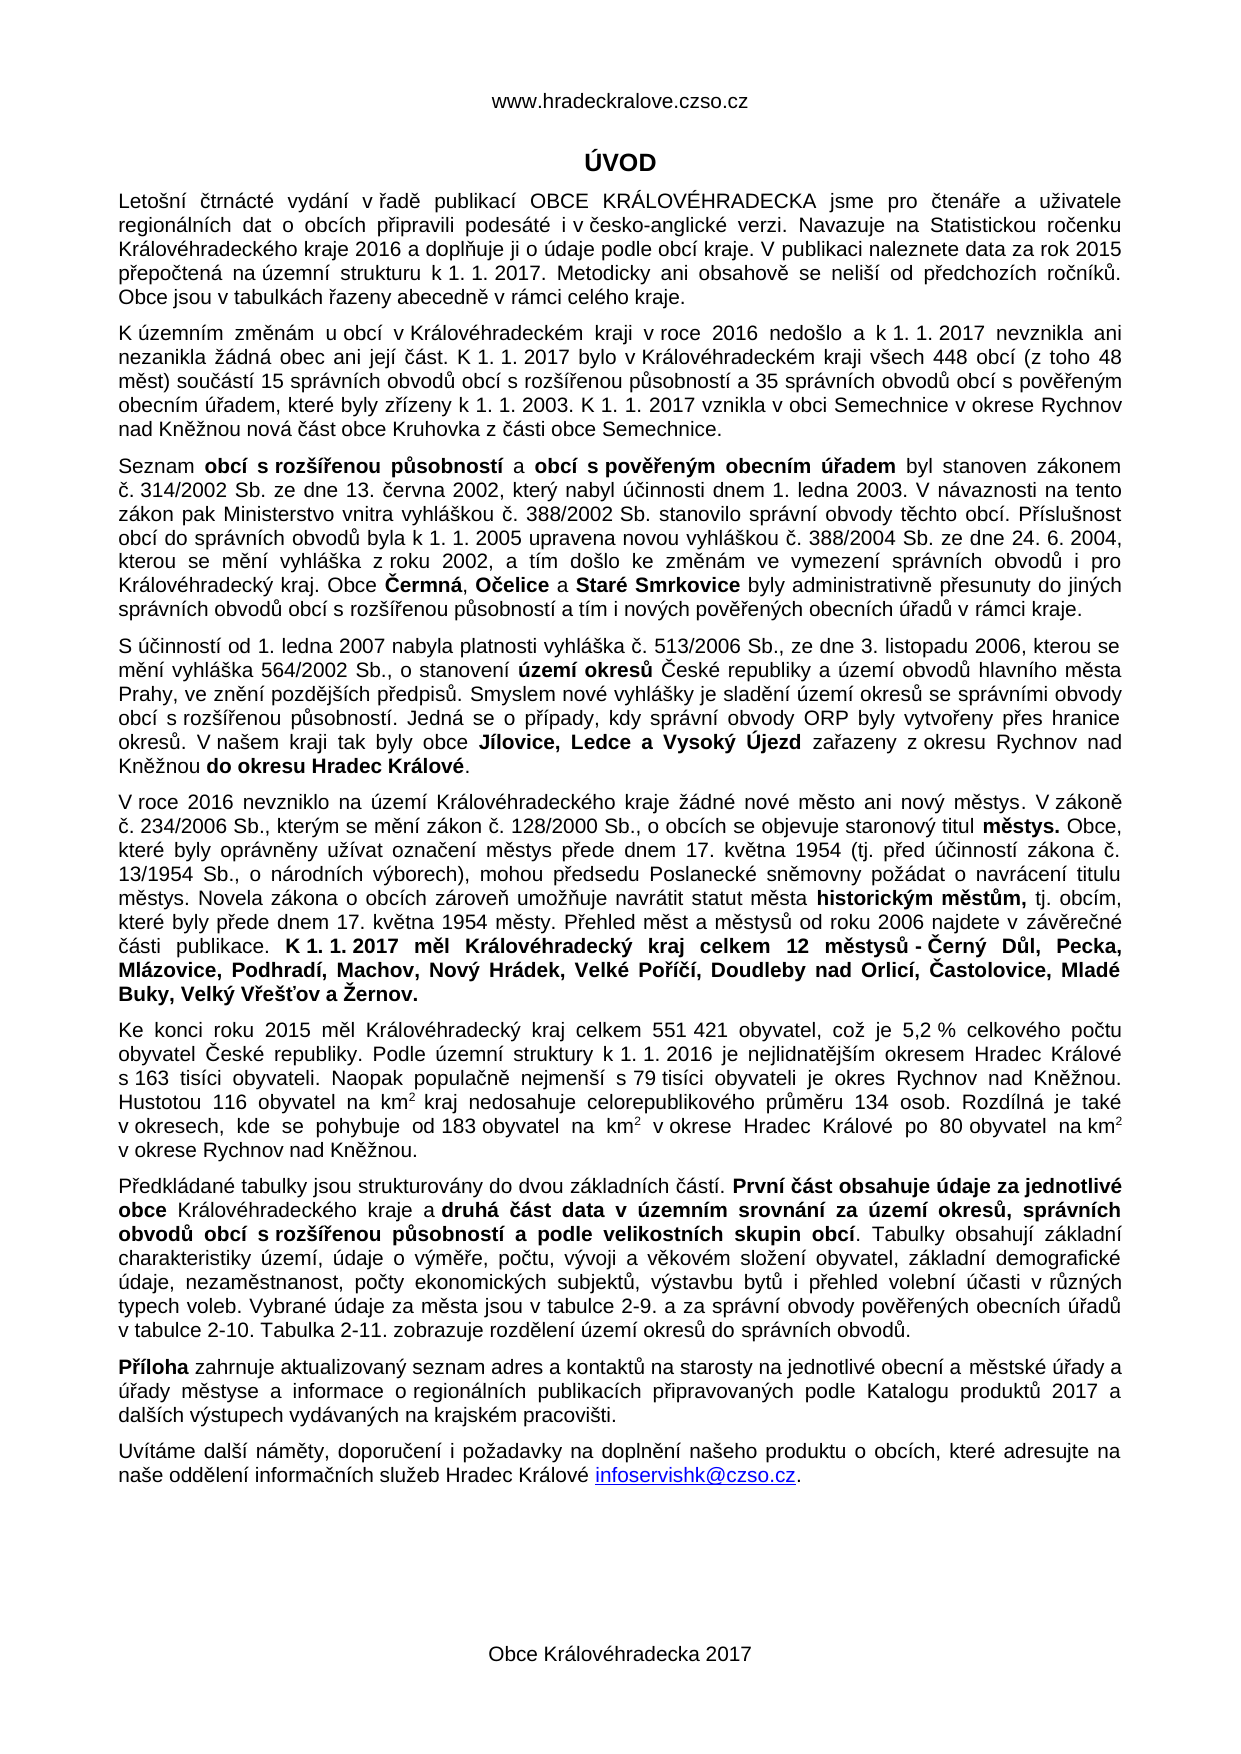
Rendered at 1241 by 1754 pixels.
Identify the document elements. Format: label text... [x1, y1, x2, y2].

text úvod [118, 148, 1122, 176]
text Ke konci roku 2015 měl Královéhradecký kraj celkem 551 421 obyvatel, což je 5,2 % celkového počtu obyvatel České republiky. Podle územní struktury k 1. 1. 2016 je nejlidnatějším okresem Hradec Králové s 163 tisíci obyvateli. Naopak populačně nejmenší s 79 tisíci obyvateli je okres Rychnov nad Kněžnou. Hustotou 116 obyvatel na km2 kraj nedosahuje celorepublikového průměru 134 osob. Rozdílná je také v okresech, kde se pohybuje od 183 obyvatel na km2 v okrese Hradec Králové po 80 obyvatel na km2 v okrese Rychnov nad Kněžnou. [118, 1018, 1122, 1162]
text S účinností od 1. ledna 2007 nabyla platnosti vyhláška č. 513/2006 Sb., ze dne 3. listopadu 2006, kterou se mění vyhláška 564/2002 Sb., o stanovení území okresů České republiky a území obvodů hlavního města Prahy, ve znění pozdějších předpisů. Smyslem nové vyhlášky je sladění území okresů se správními obvody obcí s rozšířenou působností. Jedná se o případy, kdy správní obvody ORP byly vytvořeny přes hranice okresů. V našem kraji tak byly obce Jílovice, Ledce a Vysoký Újezd zařazeny z okresu Rychnov nad Kněžnou do okresu Hradec Králové. [118, 634, 1122, 777]
text Letošní čtrnácté vydání v řadě publikací OBCE KRÁLOVÉHRADECKA jsme pro čtenáře a uživatele regionálních dat o obcích připravili podesáté i v česko-anglické verzi. Navazuje na Statistickou ročenku Královéhradeckého kraje 2016 a doplňuje ji o údaje podle obcí kraje. V publikaci naleznete data za rok 2015 přepočtená na územní strukturu k 1. 1. 2017. Metodicky ani obsahově se neliší od předchozích ročníků. Obce jsou v tabulkách řazeny abecedně v rámci celého kraje. [118, 189, 1122, 309]
text Příloha zahrnuje aktualizovaný seznam adres a kontaktů na starosty na jednotlivé obecní a městské úřady a úřady městyse a informace o regionálních publikacích připravovaných podle Katalogu produktů 2017 a dalších výstupech vydávaných na krajském pracovišti. [118, 1354, 1122, 1426]
text Seznam obcí s rozšířenou působností a obcí s pověřeným obecním úřadem byl stanoven zákonem č. 314/2002 Sb. ze dne 13. června 2002, který nabyl účinnosti dnem 1. ledna 2003. V návaznosti na tento zákon pak Ministerstvo vnitra vyhláškou č. 388/2002 Sb. stanovilo správní obvody těchto obcí. Příslušnost obcí do správních obvodů byla k 1. 1. 2005 upravena novou vyhláškou č. 388/2004 Sb. ze dne 24. 6. 2004, kterou se mění vyhláška z roku 2002, a tím došlo ke změnám ve vymezení správních obvodů i pro Královéhradecký kraj. Obce Čermná, Očelice a Staré Smrkovice byly administrativně přesunuty do jiných správních obvodů obcí s rozšířenou působností a tím i nových pověřených obecních úřadů v rámci kraje. [118, 453, 1122, 621]
text K územním změnám u obcí v Královéhradeckém kraji v roce 2016 nedošlo a k 1. 1. 2017 nevznikla ani nezanikla žádná obec ani její část. K 1. 1. 2017 bylo v Královéhradeckém kraji všech 448 obcí (z toho 48 měst) součástí 15 správních obvodů obcí s rozšířenou působností a 35 správních obvodů obcí s pověřeným obecním úřadem, které byly zřízeny k 1. 1. 2003. K 1. 1. 2017 vznikla v obci Semechnice v okrese Rychnov nad Kněžnou nová část obce Kruhovka z části obce Semechnice. [118, 321, 1122, 441]
text Uvítáme další náměty, doporučení i požadavky na doplnění našeho produktu o obcích, které adresujte na naše oddělení informačních služeb Hradec Králové infoservishk@czso.cz. [118, 1439, 1122, 1487]
text Předkládané tabulky jsou strukturovány do dvou základních částí. První část obsahuje údaje za jednotlivé obce Královéhradeckého kraje a druhá část data v územním srovnání za území okresů, správních obvodů obcí s rozšířenou působností a podle velikostních skupin obcí. Tabulky obsahují základní charakteristiky území, údaje o výměře, počtu, vývoji a věkovém složení obyvatel, základní demografické údaje, nezaměstnanost, počty ekonomických subjektů, výstavbu bytů i přehled volební účasti v různých typech voleb. Vybrané údaje za města jsou v tabulce 2-9. a za správní obvody pověřených obecních úřadů v tabulce 2-10. Tabulka 2-11. zobrazuje rozdělení území okresů do správních obvodů. [118, 1174, 1122, 1342]
text V roce 2016 nevzniklo na území Královéhradeckého kraje žádné nové město ani nový městys. V zákoně č. 234/2006 Sb., kterým se mění zákon č. 128/2000 Sb., o obcích se objevuje staronový titul městys. Obce, které byly oprávněny užívat označení městys přede dnem 17. května 1954 (tj. před účinností zákona č. 13/1954 Sb., o národních výborech), mohou předsedu Poslanecké sněmovny požádat o navrácení titulu městys. Novela zákona o obcích zároveň umožňuje navrátit statut města historickým městům, tj. obcím, které byly přede dnem 17. května 1954 městy. Přehled měst a městysů od roku 2006 najdete v závěrečné části publikace. K 1. 1. 2017 měl Královéhradecký kraj celkem 12 městysů - Černý Důl, Pecka, Mlázovice, Podhradí, Machov, Nový Hrádek, Velké Poříčí, Doudleby nad Orlicí, Častolovice, Mladé Buky, Velký Vřešťov a Žernov. [118, 790, 1122, 1006]
